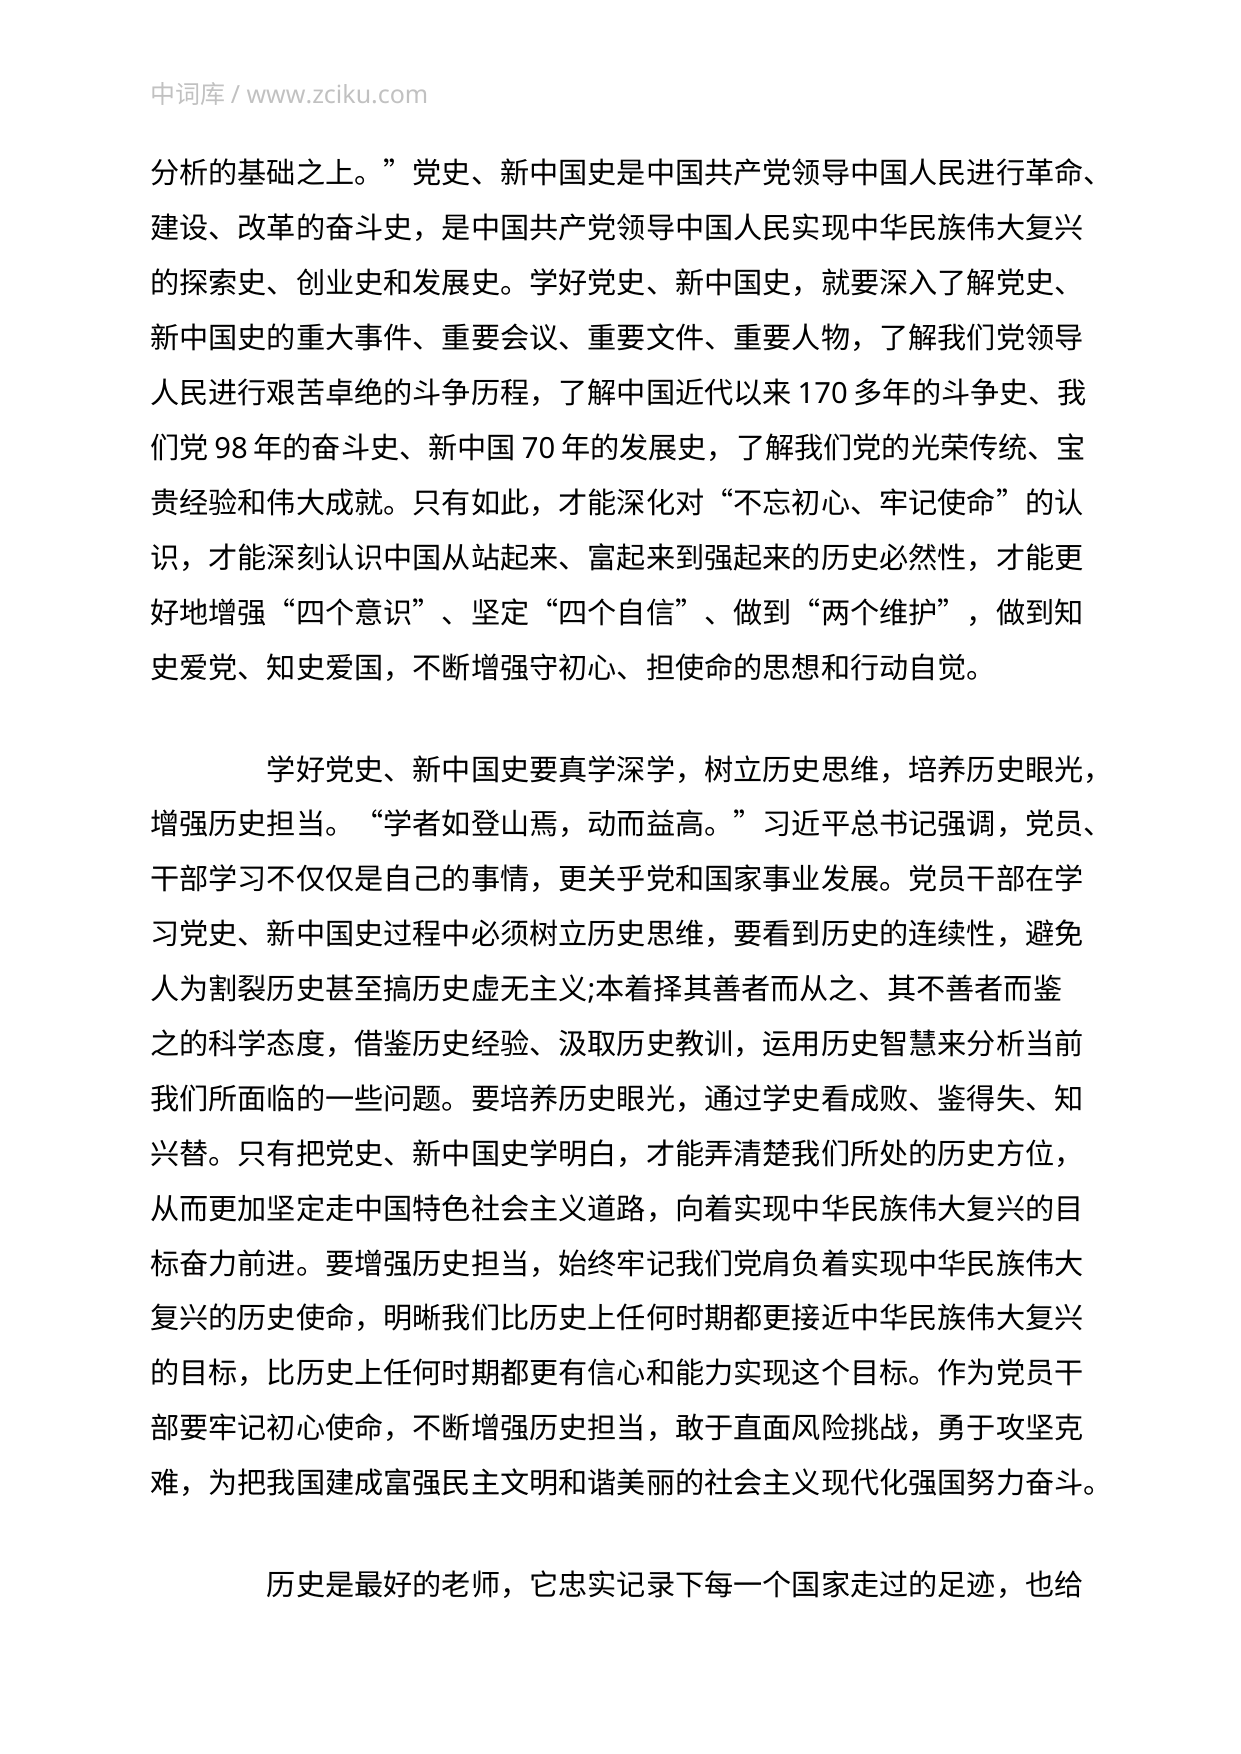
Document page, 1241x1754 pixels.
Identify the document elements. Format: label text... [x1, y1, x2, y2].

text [150, 1562, 1090, 1604]
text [150, 150, 1090, 687]
text 学好党史、新中国史要真学深学，树立历史思维，培养历史眼光，增强历史担当。“学者如登山焉，动而益高。”习近平总书记强调，党员、干部学习不仅仅是自己的事情，更关乎党和国家事业发展。党员干部在学习党史、新中国史过程中必须树立历史思维，要看到历史的连续性，避免人为割裂历史甚至搞历史虚无主义;本着择其善者而从之、其不善者而鉴之的科学态度，借鉴历史经验、汲取历史教训，运用历史智慧来分析当前我们所面临的一些问题。要培养历史眼光，通过学史看成败、鉴得失、知兴替。只有把党史、新中国史学明白，才能弄清楚我们所处的历史方位，从而更加坚定走中国特色社会主义道路，向着实现中华民族伟大复兴的目标奋力前进。要增强历史担当，始终牢记我们党肩负着实现中华民族伟大复兴的历史使命，明晰我们比历史上任何时期都更接近中华民族伟大复兴的目标，比历史上任何时期都更有信心和能力实现这个目标。作为党员干部要牢记初心使命，不断增强历史担当，敢于直面风险挑战，勇于攻坚克难，为把我国建成富强民主文明和谐美丽的社会主义现代化强国努力奋斗。 [150, 746, 1090, 1502]
